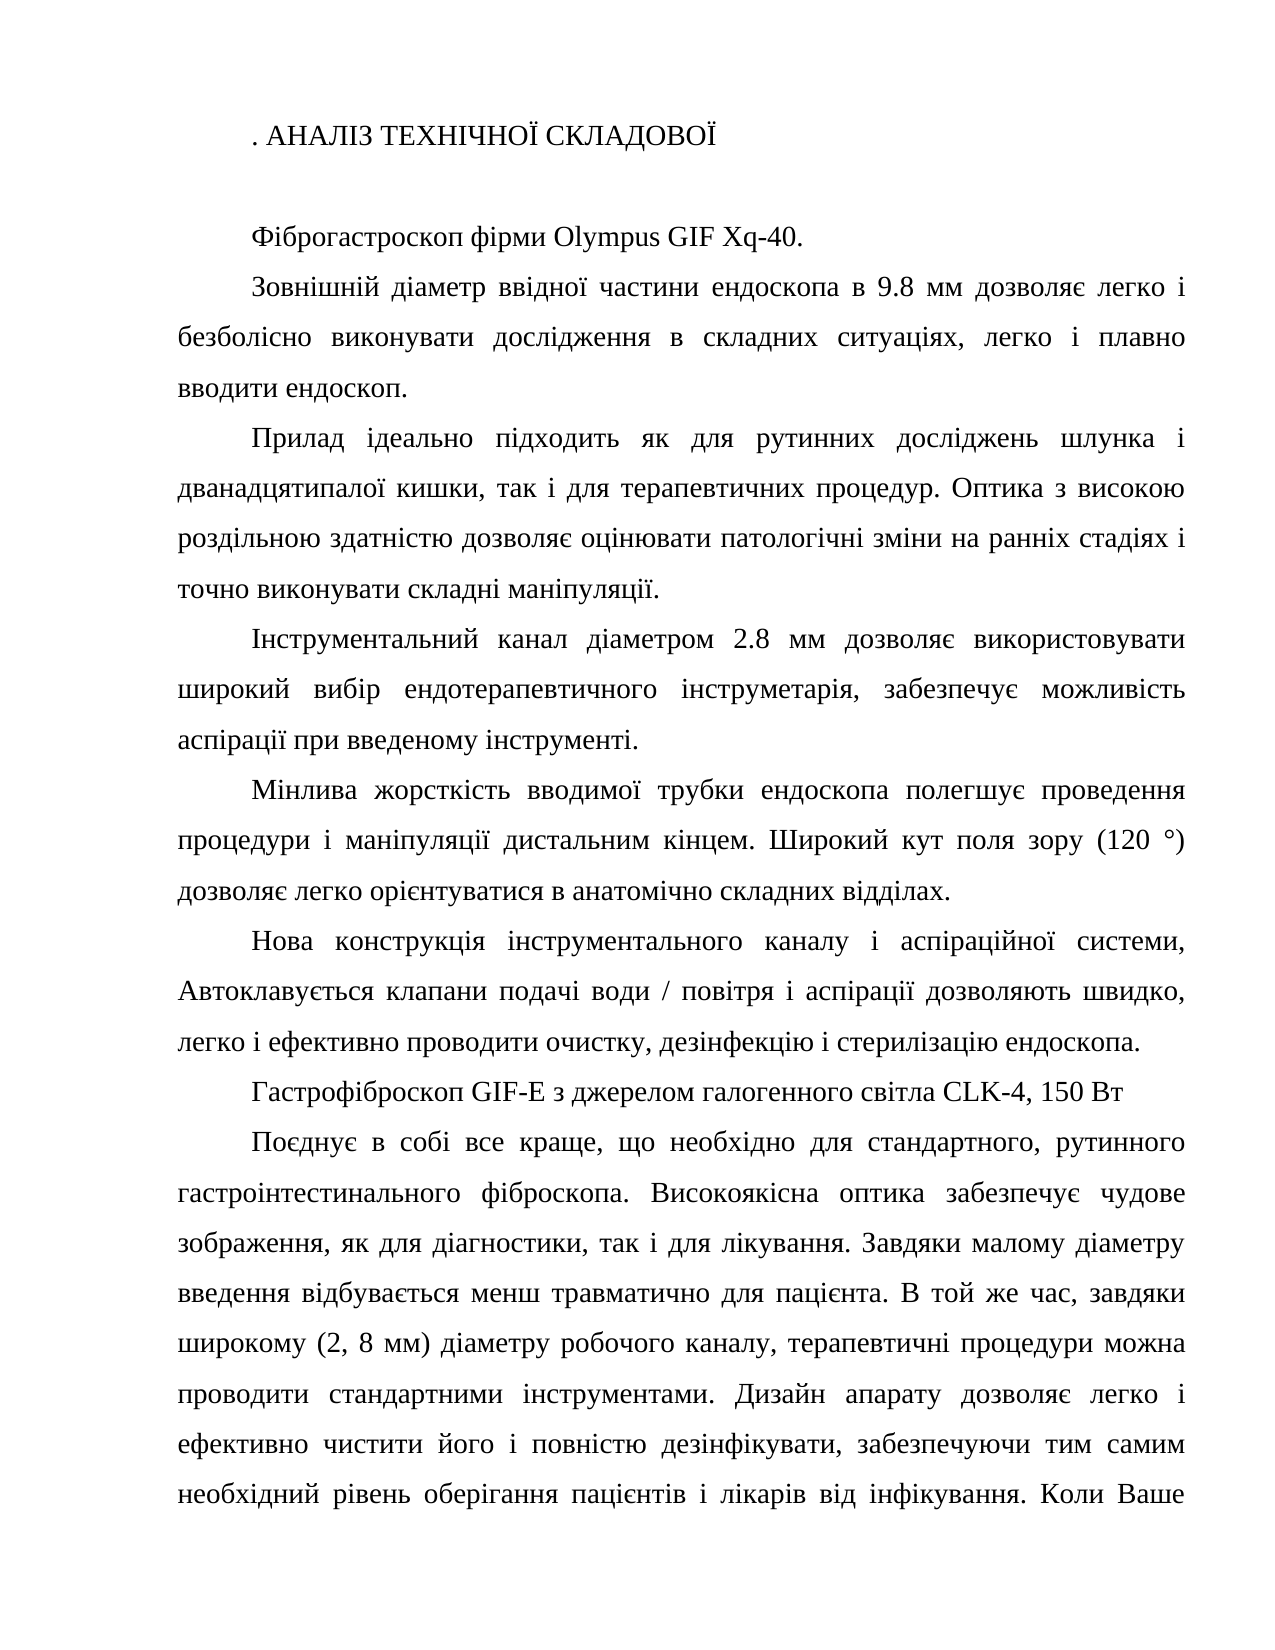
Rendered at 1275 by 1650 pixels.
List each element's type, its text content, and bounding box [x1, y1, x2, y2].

text Інструментальний канал діаметром 2.8 мм дозволяє використовувати широкий вибір ендотерапевтичного інструметарія, забезпечує можливість аспірації при введеному інструменті. [177, 621, 1186, 755]
text . АНАЛІЗ ТЕХНІЧНОЇ СКЛАДОВОЇ [177, 118, 1186, 152]
text Прилад ідеально підходить як для рутинних досліджень шлунка і дванадцятипалої кишки, так і для терапевтичних процедур. Оптика з високою роздільною здатністю дозволяє оцінювати патологічні зміни на ранніх стадіях і точно виконувати складні маніпуляції. [177, 420, 1186, 604]
text Мінлива жорсткість вводимої трубки ендоскопа полегшує проведення процедури і маніпуляції дистальним кінцем. Широкий кут поля зору (120 °) дозволяє легко орієнтуватися в анатомічно складних відділах. [177, 772, 1186, 906]
text Фіброгастроскоп фірми Olympus GIF Xq-40. [177, 219, 1186, 252]
text Нова конструкція інструментального каналу і аспіраційної системи, Автоклавується клапани подачі води / повітря і аспірації дозволяють швидко, легко і ефективно проводити очистку, дезінфекцію і стерилізацію ендоскопа. [177, 923, 1186, 1057]
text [177, 1124, 1186, 1510]
text Гастрофіброскоп GIF-E з джерелом галогенного світла CLK-4, 150 Вт [177, 1074, 1186, 1108]
text Зовнішній діаметр ввідної частини ендоскопа в 9.8 мм дозволяє легко і безболісно виконувати дослідження в складних ситуаціях, легко і плавно вводити ендоскоп. [177, 269, 1186, 403]
